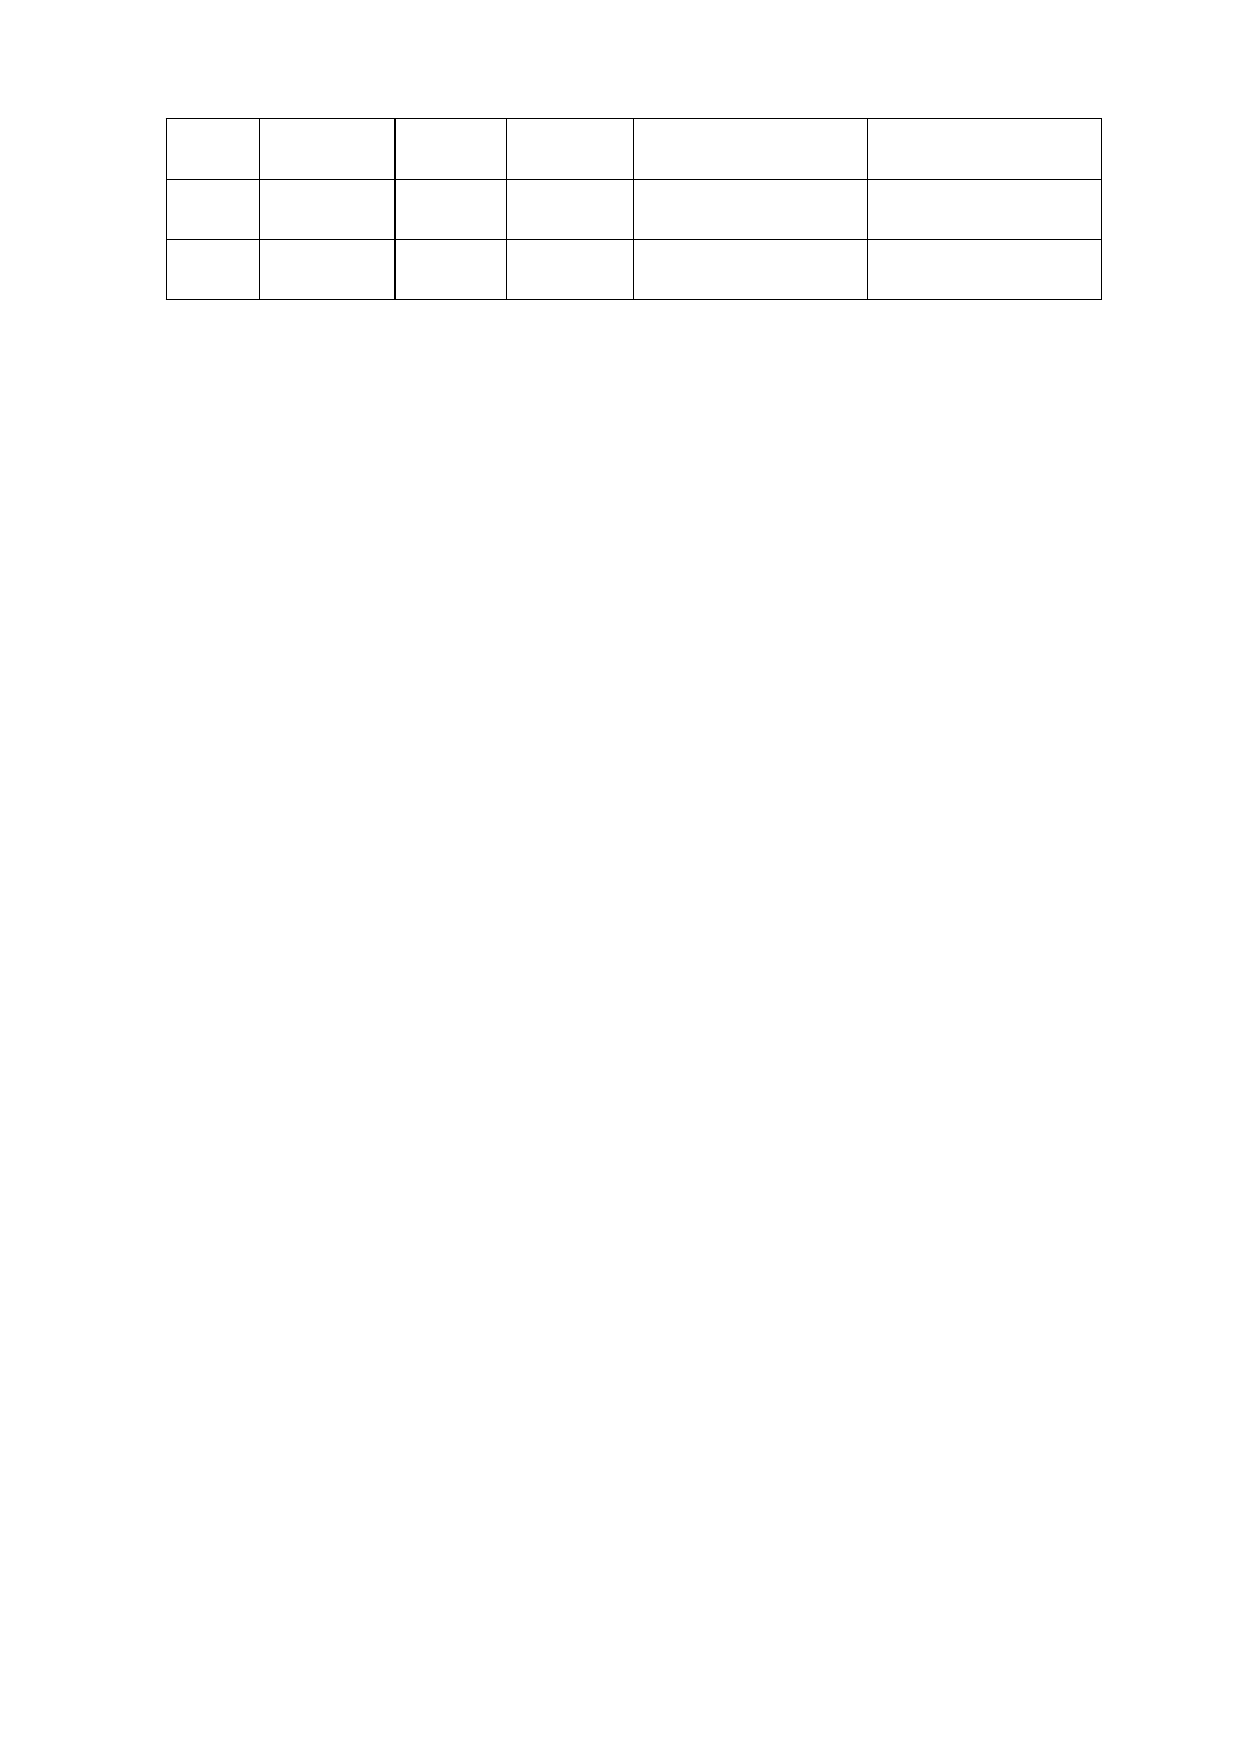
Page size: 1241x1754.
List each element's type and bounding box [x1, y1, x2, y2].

table_cell [868, 119, 1101, 178]
table_cell [167, 240, 259, 299]
table_cell [396, 240, 506, 299]
table_cell [507, 180, 633, 239]
table_cell [507, 119, 633, 178]
table_cell [396, 119, 506, 178]
table_cell [634, 119, 867, 178]
table_cell [260, 180, 394, 239]
table_cell [634, 240, 867, 299]
table_cell [634, 180, 867, 239]
table_cell [868, 180, 1101, 239]
table_cell [167, 119, 259, 178]
table_cell [507, 240, 633, 299]
table_cell [260, 240, 394, 299]
table_cell [260, 119, 394, 178]
table_cell [167, 180, 259, 239]
table_cell [396, 180, 506, 239]
table_cell [868, 240, 1101, 299]
